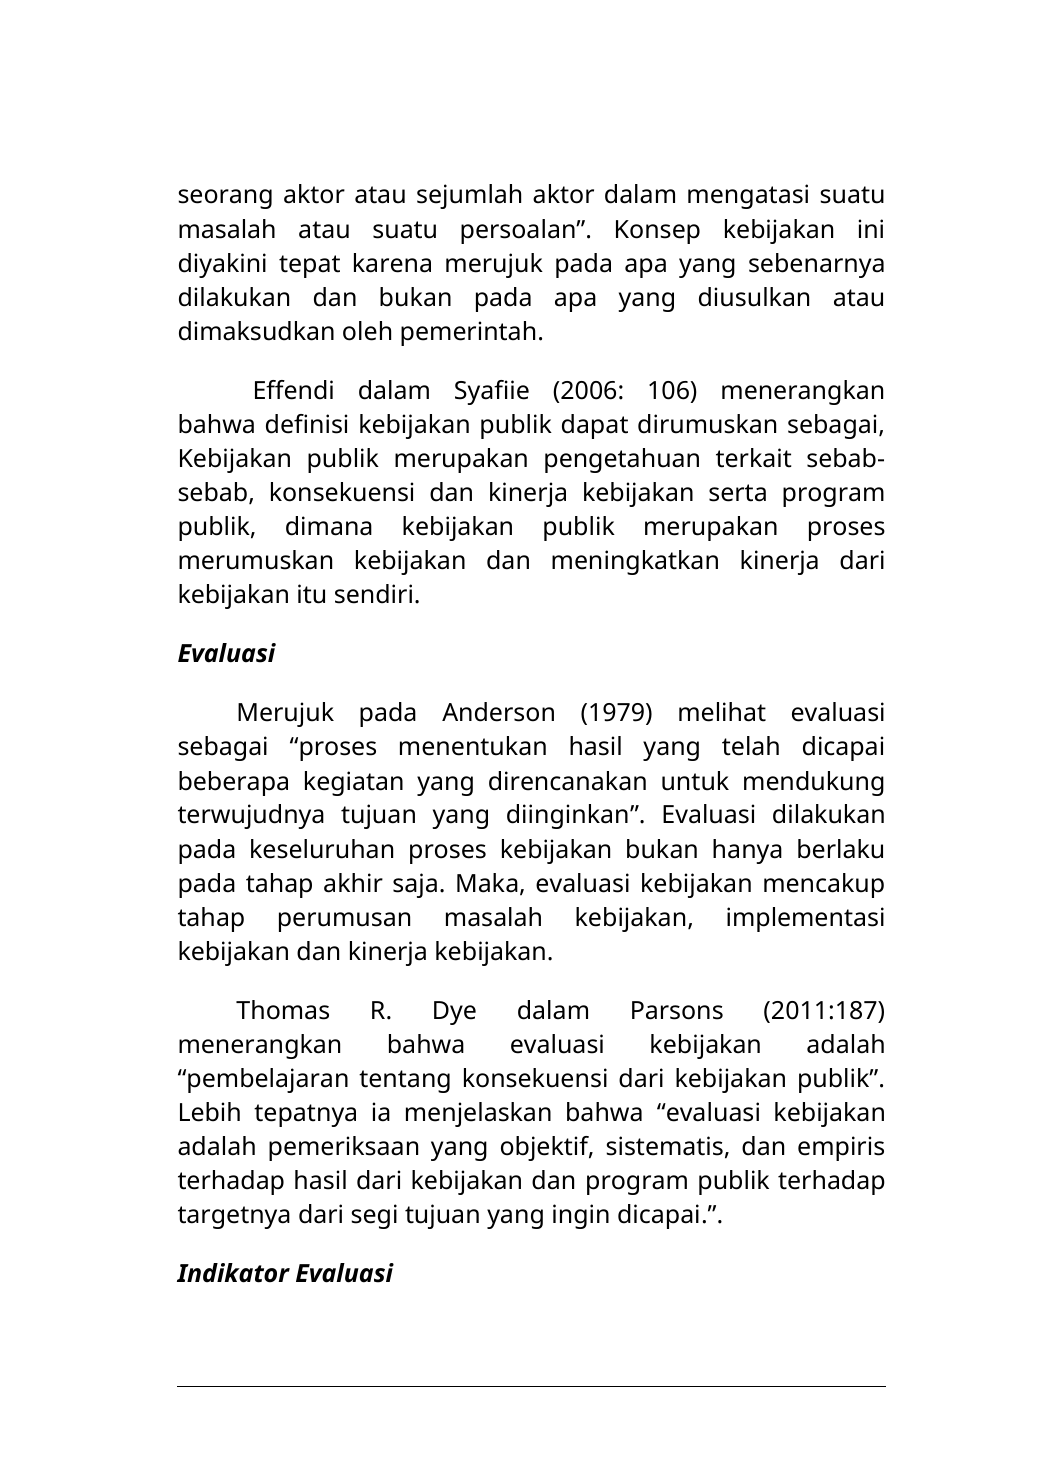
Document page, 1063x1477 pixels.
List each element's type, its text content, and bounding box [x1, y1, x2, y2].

text Indikator Evaluasi [177, 1256, 886, 1290]
text Evaluasi [177, 636, 886, 670]
text Effendi dalam Syafiie (2006: 106) menerangkan bahwa definisi kebijakan publik dapat dirumuskan sebagai, Kebijakan publik merupakan pengetahuan terkait sebab-sebab, konsekuensi dan kinerja kebijakan serta program publik, dimana kebijakan publik merupakan proses merumuskan kebijakan dan meningkatkan kinerja dari kebijakan itu sendiri. [177, 372, 886, 611]
text Merujuk pada Anderson (1979) melihat evaluasi sebagai “proses menentukan hasil yang telah dicapai beberapa kegiatan yang direncanakan untuk mendukung terwujudnya tujuan yang diinginkan”. Evaluasi dilakukan pada keseluruhan proses kebijakan bukan hanya berlaku pada tahap akhir saja. Maka, evaluasi kebijakan mencakup tahap perumusan masalah kebijakan, implementasi kebijakan dan kinerja kebijakan. [177, 695, 886, 967]
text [177, 177, 886, 347]
text Thomas R. Dye dalam Parsons (2011:187) menerangkan bahwa evaluasi kebijakan adalah “pembelajaran tentang konsekuensi dari kebijakan publik”. Lebih tepatnya ia menjelaskan bahwa “evaluasi kebijakan adalah pemeriksaan yang objektif, sistematis, dan empiris terhadap hasil dari kebijakan dan program publik terhadap targetnya dari segi tujuan yang ingin dicapai.”. [177, 992, 886, 1231]
